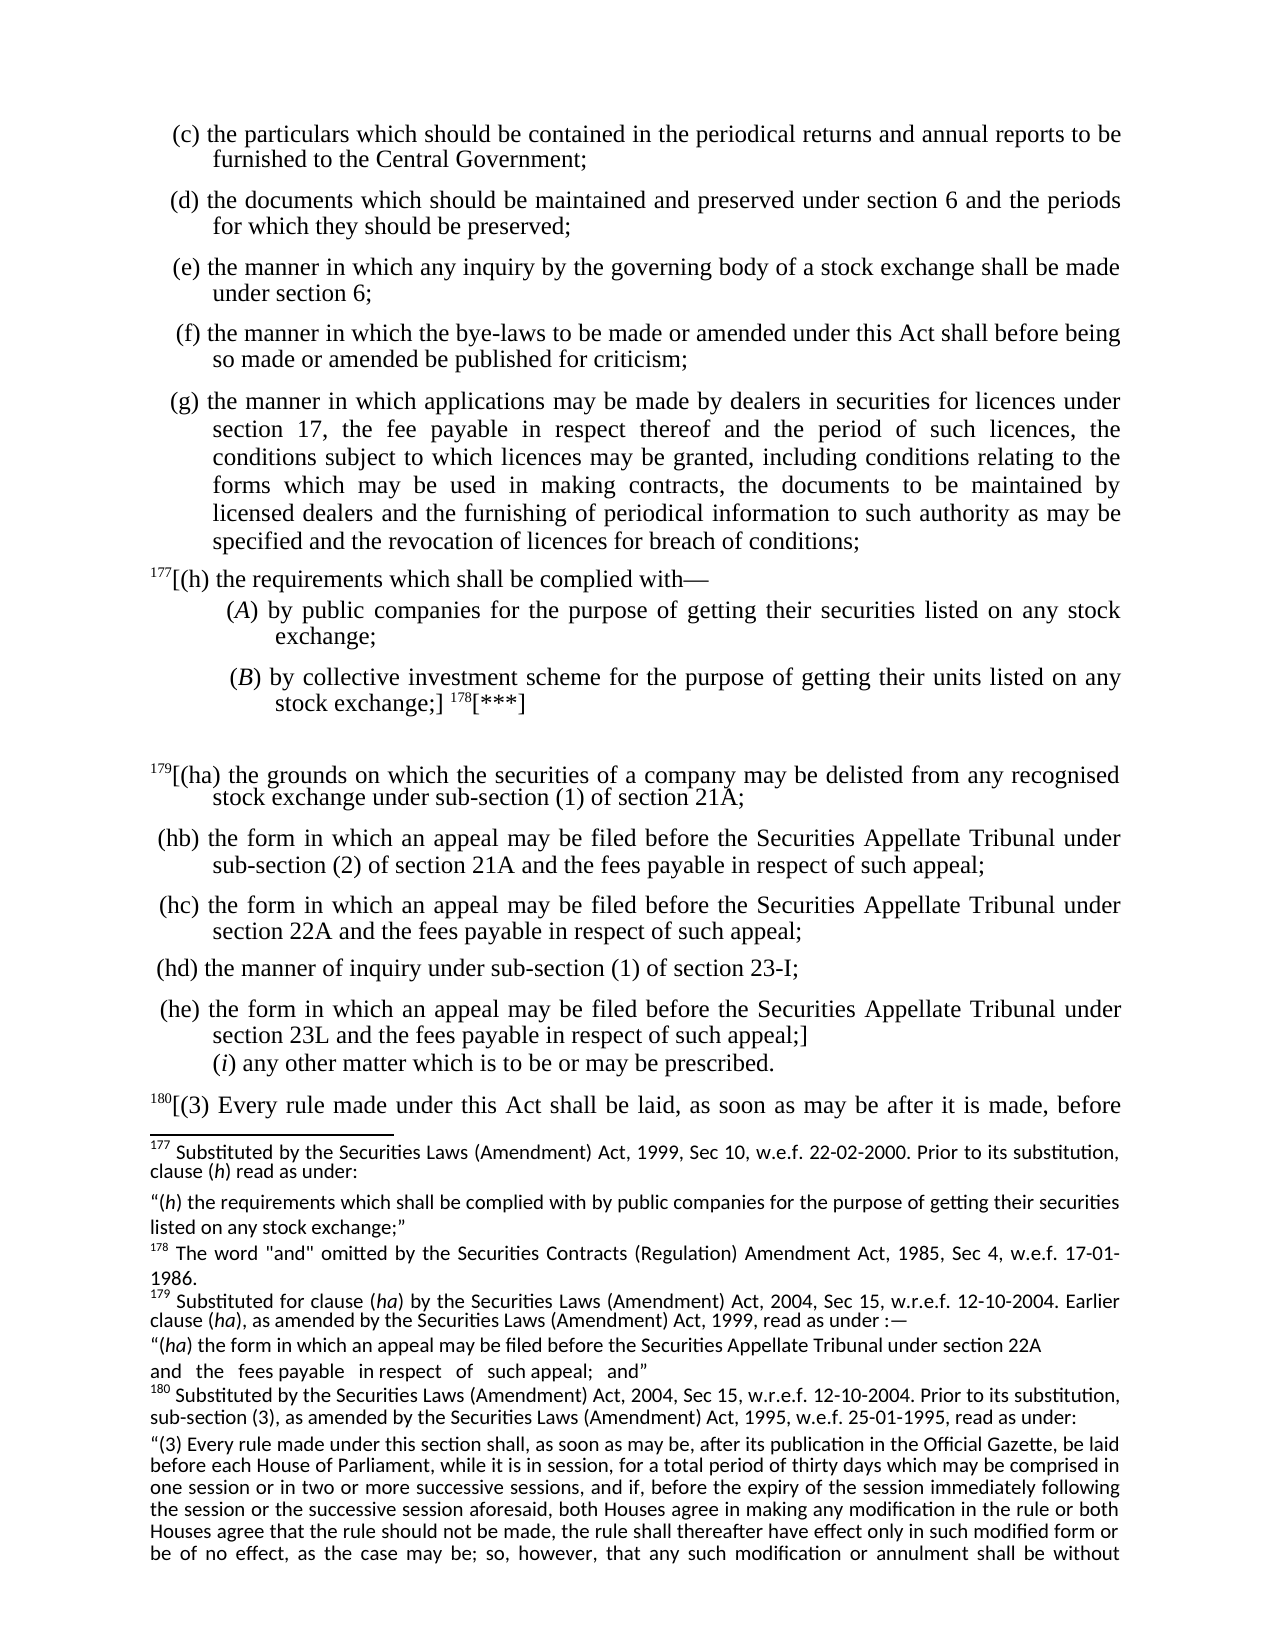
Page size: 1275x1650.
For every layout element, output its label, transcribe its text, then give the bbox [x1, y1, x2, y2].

text (B) by collective investment scheme for the purpose of getting their units listed on any stock exchange;] [***] [229, 664, 1122, 717]
text (f) the manner in which the bye-laws to be made or amended under this Act shall before being so made or amended be published for criticism; [176, 321, 1122, 373]
text [(ha) the grounds on which the securities of a company may be delisted from any recognised stock exchange under sub-section (1) of section 21A; [150, 765, 1122, 810]
text (c) the particulars which should be contained in the periodical returns and annual reports to be furnished to the Central Government; [172, 121, 1122, 173]
text (he) the form in which an appeal may be filed before the Securities Appellate Tribunal under section 23L and the fees payable in respect of such appeal;] [159, 996, 1122, 1049]
text (i) any other matter which is to be or may be prescribed. [212, 1049, 1122, 1077]
text (hd) the manner of inquiry under sub-section (1) of section 23-I; [156, 953, 1122, 982]
text [(h) the requirements which shall be complied with— [150, 564, 1122, 593]
text (A) by public companies for the purpose of getting their securities listed on any stock exchange; [226, 598, 1122, 650]
text (e) the manner in which any inquiry by the governing body of a stock exchange shall be made under section 6; [172, 254, 1122, 307]
text (d) the documents which should be maintained and preserved under section 6 and the periods for which they should be preserved; [170, 188, 1122, 240]
text (g) the manner in which applications may be made by dealers in securities for licences under section 17, the fee payable in respect thereof and the period of such licences, the conditions subject to which licences may be granted, including conditions relating to the forms which may be used in making contracts, the documents to be maintained by licensed dealers and the furnishing of periodical information to such authority as may be specified and the revocation of licences for breach of conditions; [170, 387, 1122, 555]
text (hb) the form in which an appeal may be filed before the Securities Appellate Tribunal under sub-section (2) of section 21A and the fees payable in respect of such appeal; [157, 825, 1122, 878]
text (hc) the form in which an appeal may be filed before the Securities Appellate Tribunal under section 22A and the fees payable in respect of such appeal; [159, 893, 1122, 945]
